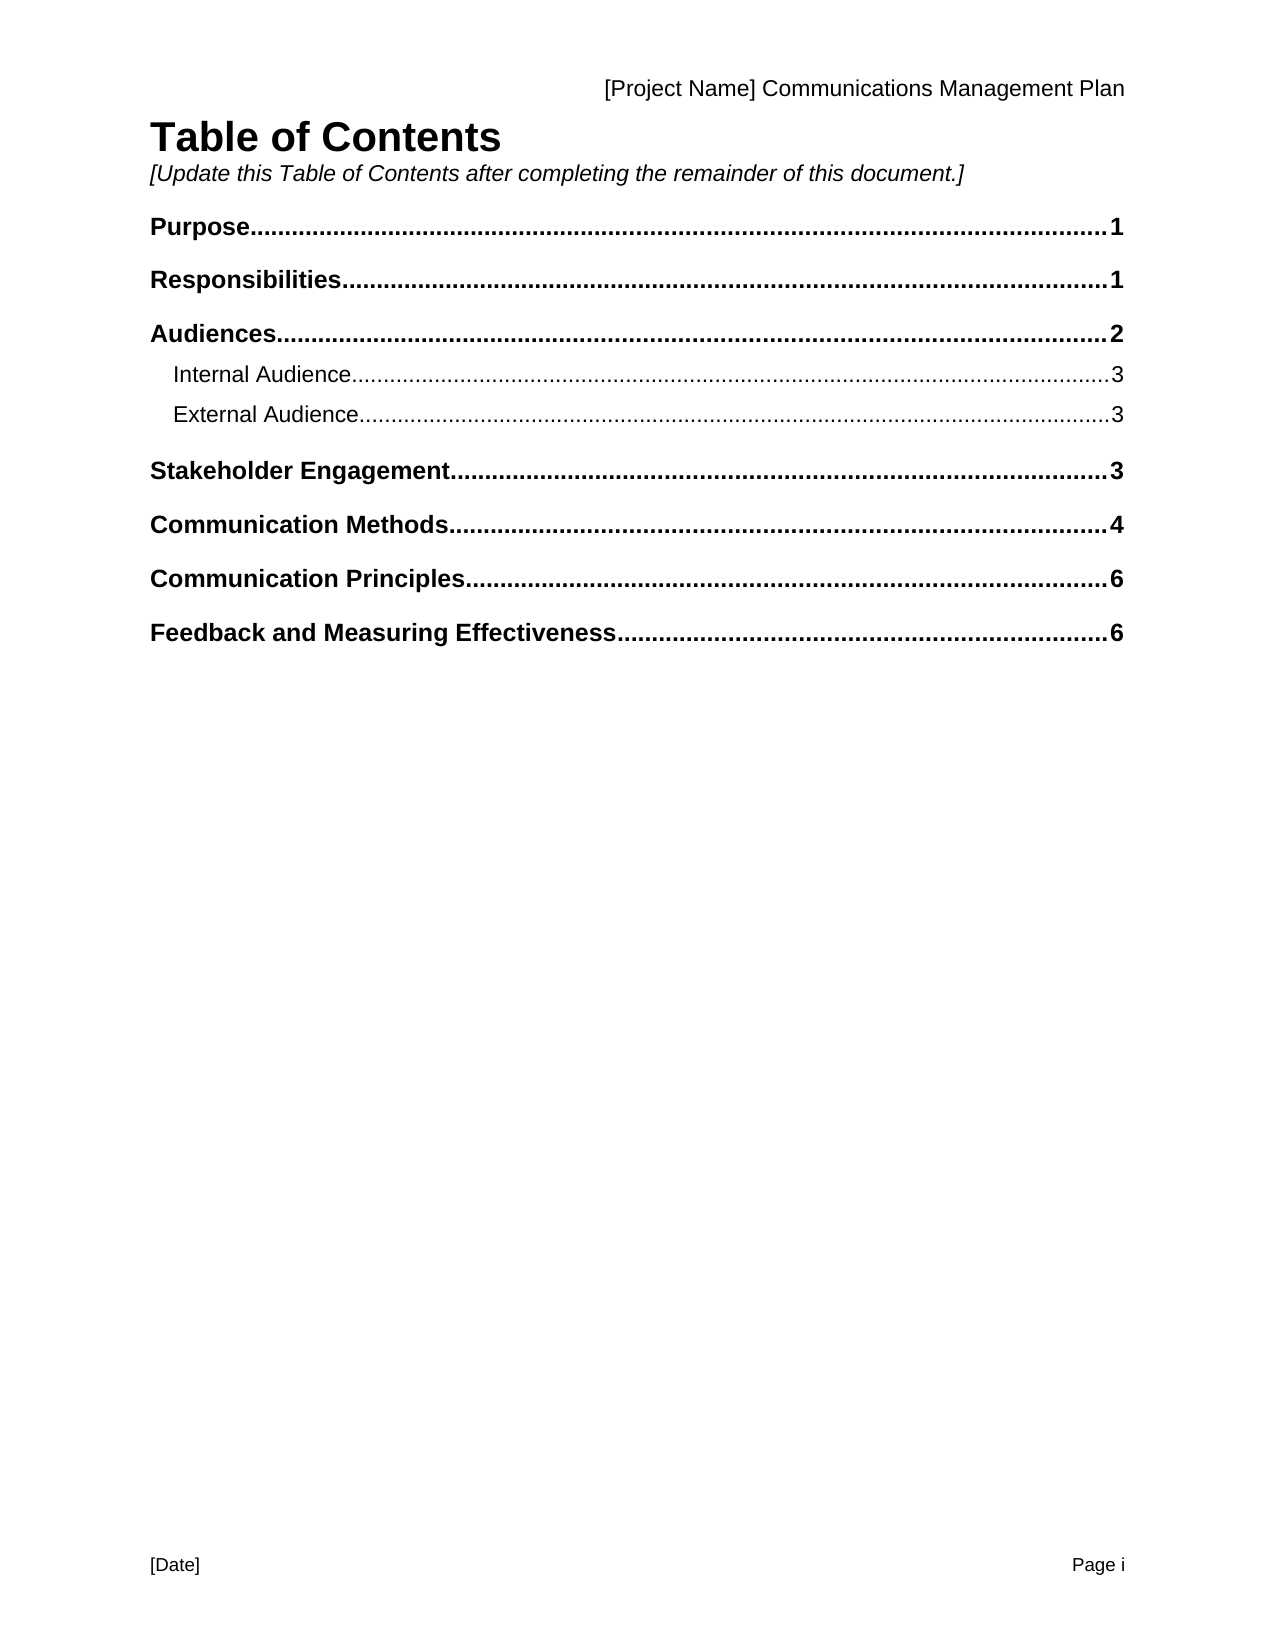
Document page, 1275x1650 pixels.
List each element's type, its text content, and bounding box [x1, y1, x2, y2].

text Audiences 2 [150, 319, 1125, 348]
text External Audience 3 [173, 401, 1125, 427]
text Communication Principles 6 [150, 564, 1125, 593]
text Stakeholder Engagement 3 [150, 456, 1125, 485]
text Table of Contents [150, 112, 1125, 160]
text Internal Audience 3 [173, 361, 1125, 387]
text Feedback and Measuring Effectiveness 6 [150, 618, 1125, 646]
text Communication Methods 4 [150, 510, 1125, 539]
text Purpose 1 [150, 212, 1125, 241]
text [Update this Table of Contents after completing the remainder of this document.] [150, 160, 1125, 187]
text Responsibilities 1 [150, 266, 1125, 294]
